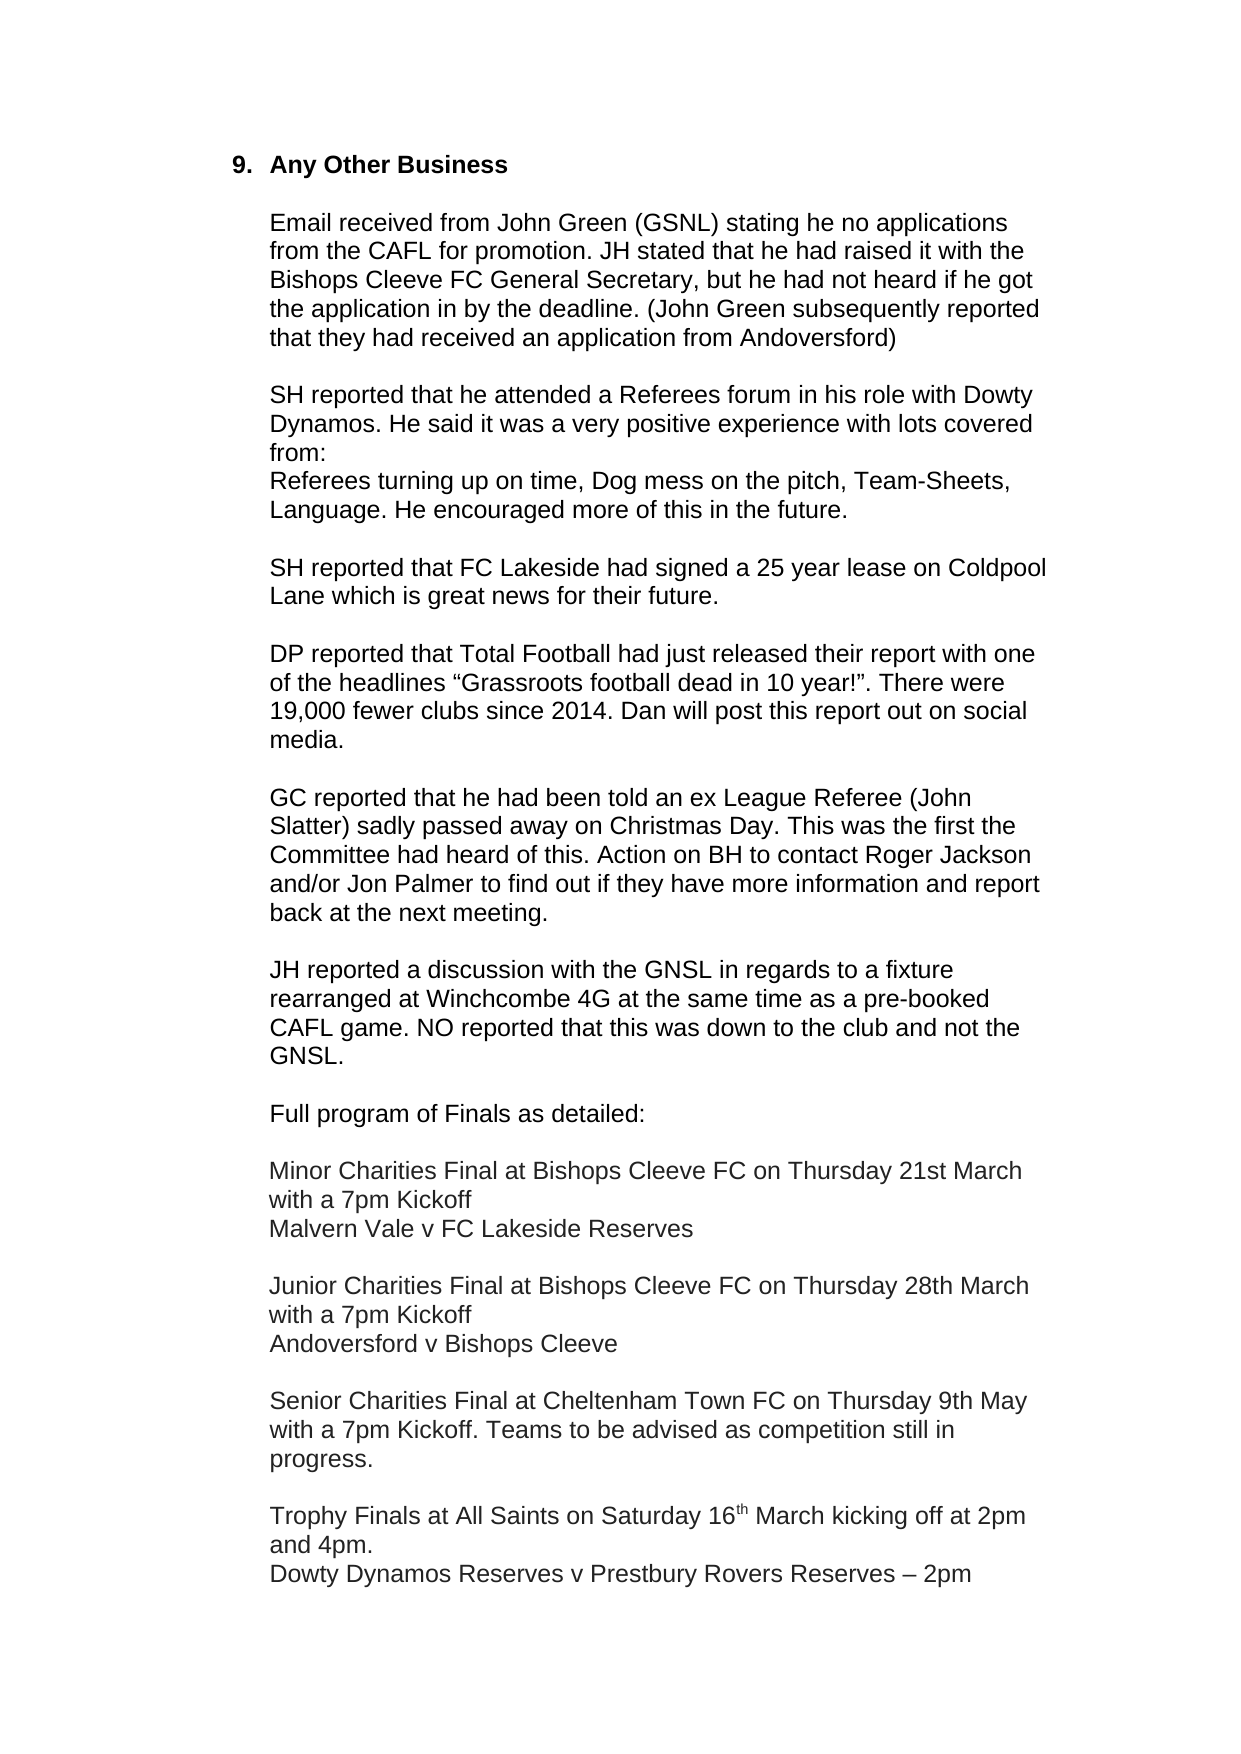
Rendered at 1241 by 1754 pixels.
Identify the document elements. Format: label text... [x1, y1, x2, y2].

text Andoversford v Bishops Cleeve [187, 1329, 1053, 1357]
text Trophy Finals at All Saints on Saturday 16th March kicking off at 2pm and 4pm. [269, 1501, 1053, 1559]
text Full program of Finals as detailed: [269, 1099, 1053, 1127]
list Any Other Business [232, 150, 1053, 179]
text Email received from John Green (GSNL) stating he no applications from the CAFL for promotion. JH stated that he had raised it with the Bishops Cleeve FC General Secretary, but he had not heard if he got the application in by the deadline. (John Green subsequently reported that they had received an application from Andoversford) [269, 207, 1053, 351]
text JH reported a discussion with the GNSL in regards to a fixture rearranged at Winchcombe 4G at the same time as a pre-booked CAFL game. NO reported that this was down to the club and not the GNSL. [269, 955, 1053, 1070]
text DP reported that Total Football had just released their report with one of the headlines “Grassroots football dead in 10 year!”. There were 19,000 fewer clubs since 2014. Dan will post this report out on social media. [269, 639, 1053, 754]
text Dowty Dynamos Reserves v Prestbury Rovers Reserves – 2pm [269, 1559, 1053, 1587]
text SH reported that he attended a Referees forum in his role with Dowty Dynamos. He said it was a very positive experience with lots covered from: [269, 380, 1053, 466]
text SH reported that FC Lakeside had signed a 25 year lease on Coldpool Lane which is great news for their future. [269, 552, 1053, 610]
text Referees turning up on time, Dog mess on the pitch, Team-Sheets, Language. He encouraged more of this in the future. [269, 466, 1053, 524]
text Junior Charities Final at Bishops Cleeve FC on Thursday 28th March with a 7pm Kickoff [269, 1271, 1053, 1329]
text GC reported that he had been told an ex League Referee (John Slatter) sadly passed away on Christmas Day. This was the first the Committee had heard of this. Action on BH to contact Roger Jackson and/or Jon Palmer to find out if they have more information and report back at the next meeting. [269, 782, 1053, 926]
text Senior Charities Final at Cheltenham Town FC on Thursday 9th May with a 7pm Kickoff. Teams to be advised as competition still in progress. [269, 1386, 1053, 1472]
text Minor Charities Final at Bishops Cleeve FC on Thursday 21st March with a 7pm Kickoff [269, 1156, 1053, 1214]
text Malvern Vale v FC Lakeside Reserves [194, 1214, 1053, 1242]
